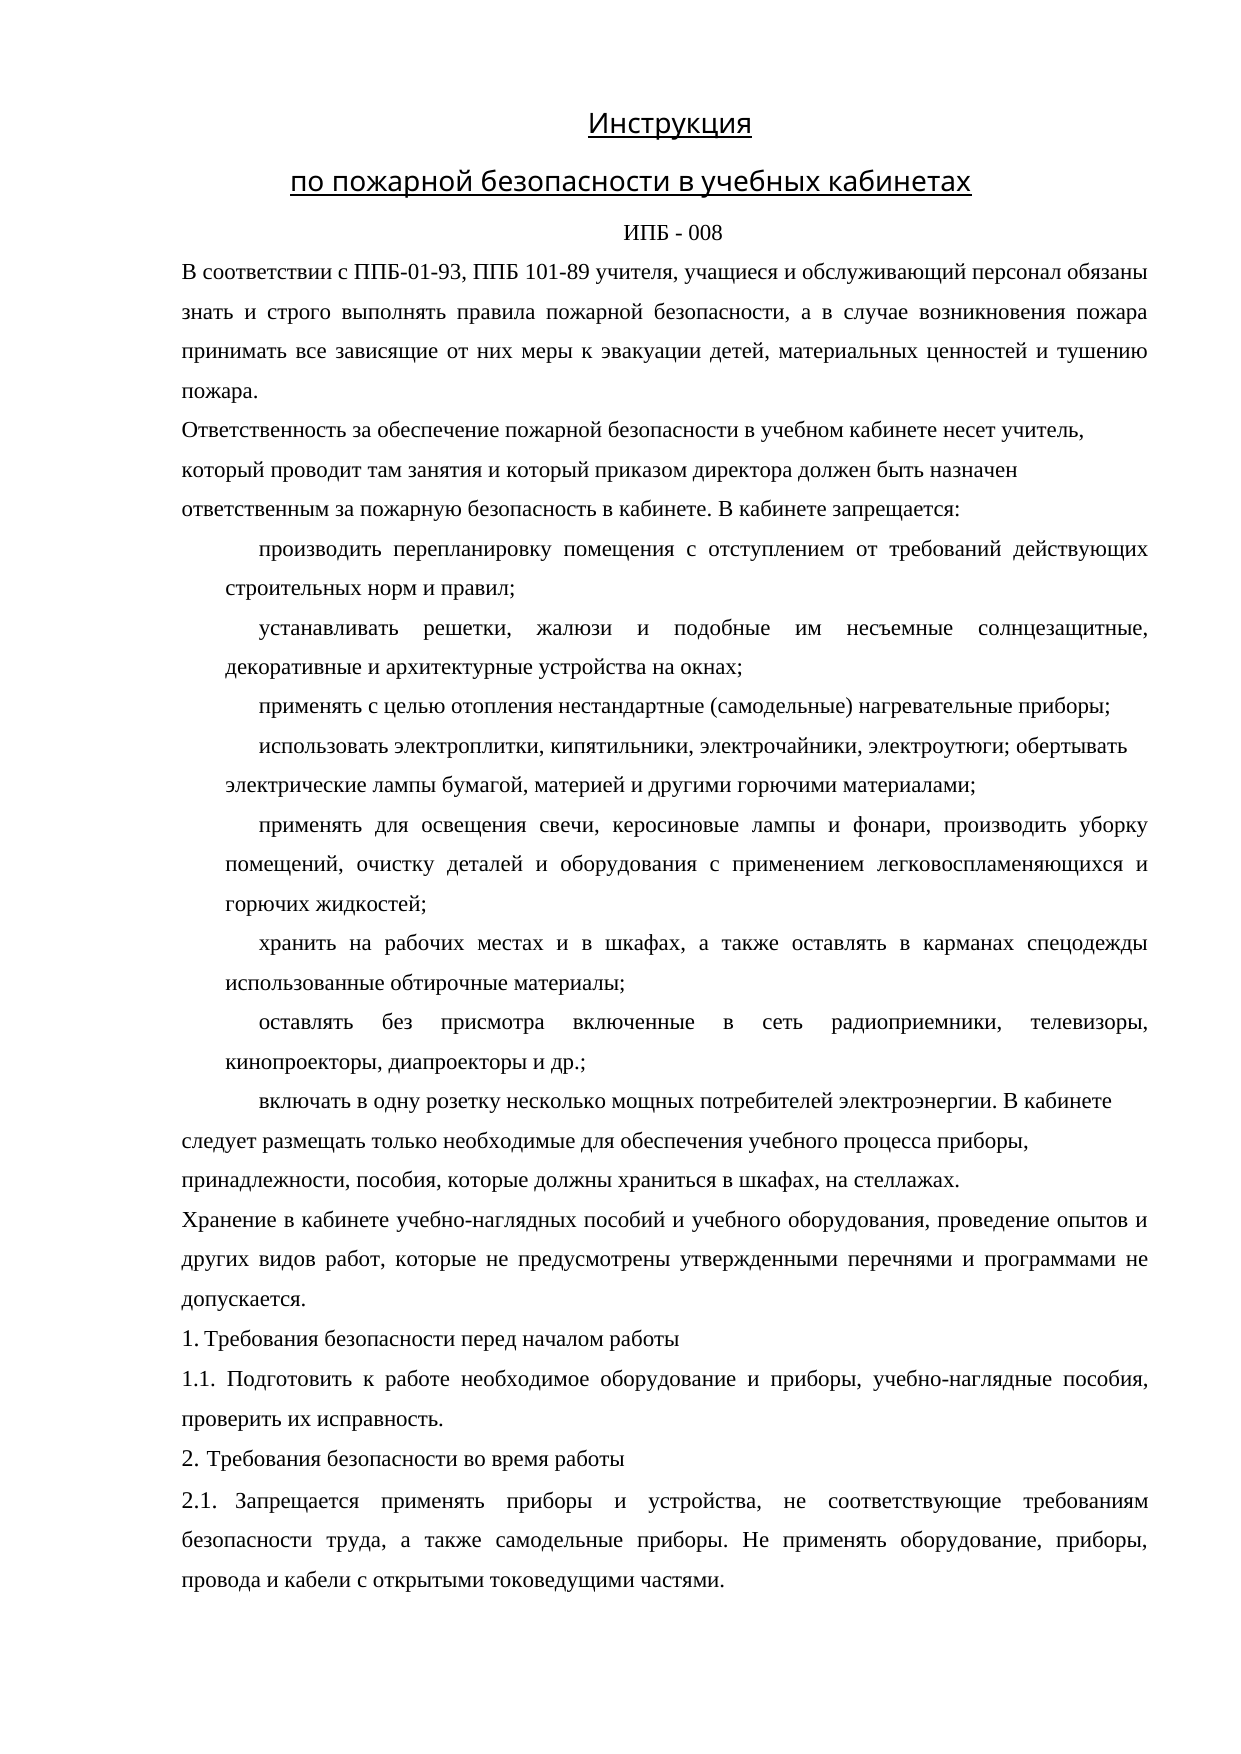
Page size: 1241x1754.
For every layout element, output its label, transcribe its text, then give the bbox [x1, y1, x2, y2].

text оставлять без присмотра включенные в сеть радиоприемники, телевизоры, кинопроекторы, диапроекторы и др.; [225, 1008, 1149, 1074]
text 1.1. Подготовить к работе необходимое оборудование и приборы, учебно-наглядные пособия, проверить их исправность. [181, 1366, 1149, 1431]
text по пожарной безопасности в учебных кабинетах [290, 161, 1152, 199]
text Инструкция [588, 103, 1152, 142]
text производить перепланировку помещения с отступлением от требований действующих строительных норм и правил; [225, 534, 1149, 600]
text хранить на рабочих местах и в шкафах, а также оставлять в карманах спецодежды использованные обтирочные материалы; [225, 929, 1149, 995]
list Требования безопасности перед началом работы [181, 1324, 1152, 1352]
text использовать электроплитки, кипятильники, электрочайники, электроутюги; обертывать электрические лампы бумагой, материей и другими горючими материалами; [225, 732, 1149, 798]
text применять для освещения свечи, керосиновые лампы и фонари, производить уборку помещений, очистку деталей и оборудования с применением легковоспламеняющихся и горючих жидкостей; [225, 811, 1149, 916]
text ИПБ - 008 [623, 219, 1152, 245]
text Ответственность за обеспечение пожарной безопасности в учебном кабинете несет учитель, который проводит там занятия и который приказом директора должен быть назначен ответственным за пожарную безопасность в кабинете. В кабинете запрещается: [181, 416, 1149, 521]
text Хранение в кабинете учебно-наглядных пособий и учебного оборудования, проведение опытов и других видов работ, которые не предусмотрены утвержденными перечнями и программами не допускается. [181, 1206, 1149, 1311]
text включать в одну розетку несколько мощных потребителей электроэнергии. В кабинете следует размещать только необходимые для обеспечения учебного процесса приборы, принадлежности, пособия, которые должны храниться в шкафах, на стеллажах. [181, 1087, 1149, 1193]
text В соответствии с ППБ-01-93, ППБ 101-89 учителя, учащиеся и обслуживающий персонал обязаны знать и строго выполнять правила пожарной безопасности, а в случае возникновения пожара принимать все зависящие от них меры к эвакуации детей, материальных ценностей и тушению пожара. [181, 258, 1149, 403]
text устанавливать решетки, жалюзи и подобные им несъемные солнцезащитные, декоративные и архитектурные устройства на окнах; [225, 613, 1149, 679]
list Требования безопасности во время работы [181, 1444, 1152, 1472]
list Запрещается применять приборы и устройства, не соответствующие требованиям безопасности труда, а также самодельные приборы. Не применять оборудование, приборы, провода и кабели с открытыми токоведущими частями. [181, 1486, 1149, 1592]
text применять с целью отопления нестандартные (самодельные) нагревательные приборы; [225, 692, 1149, 719]
